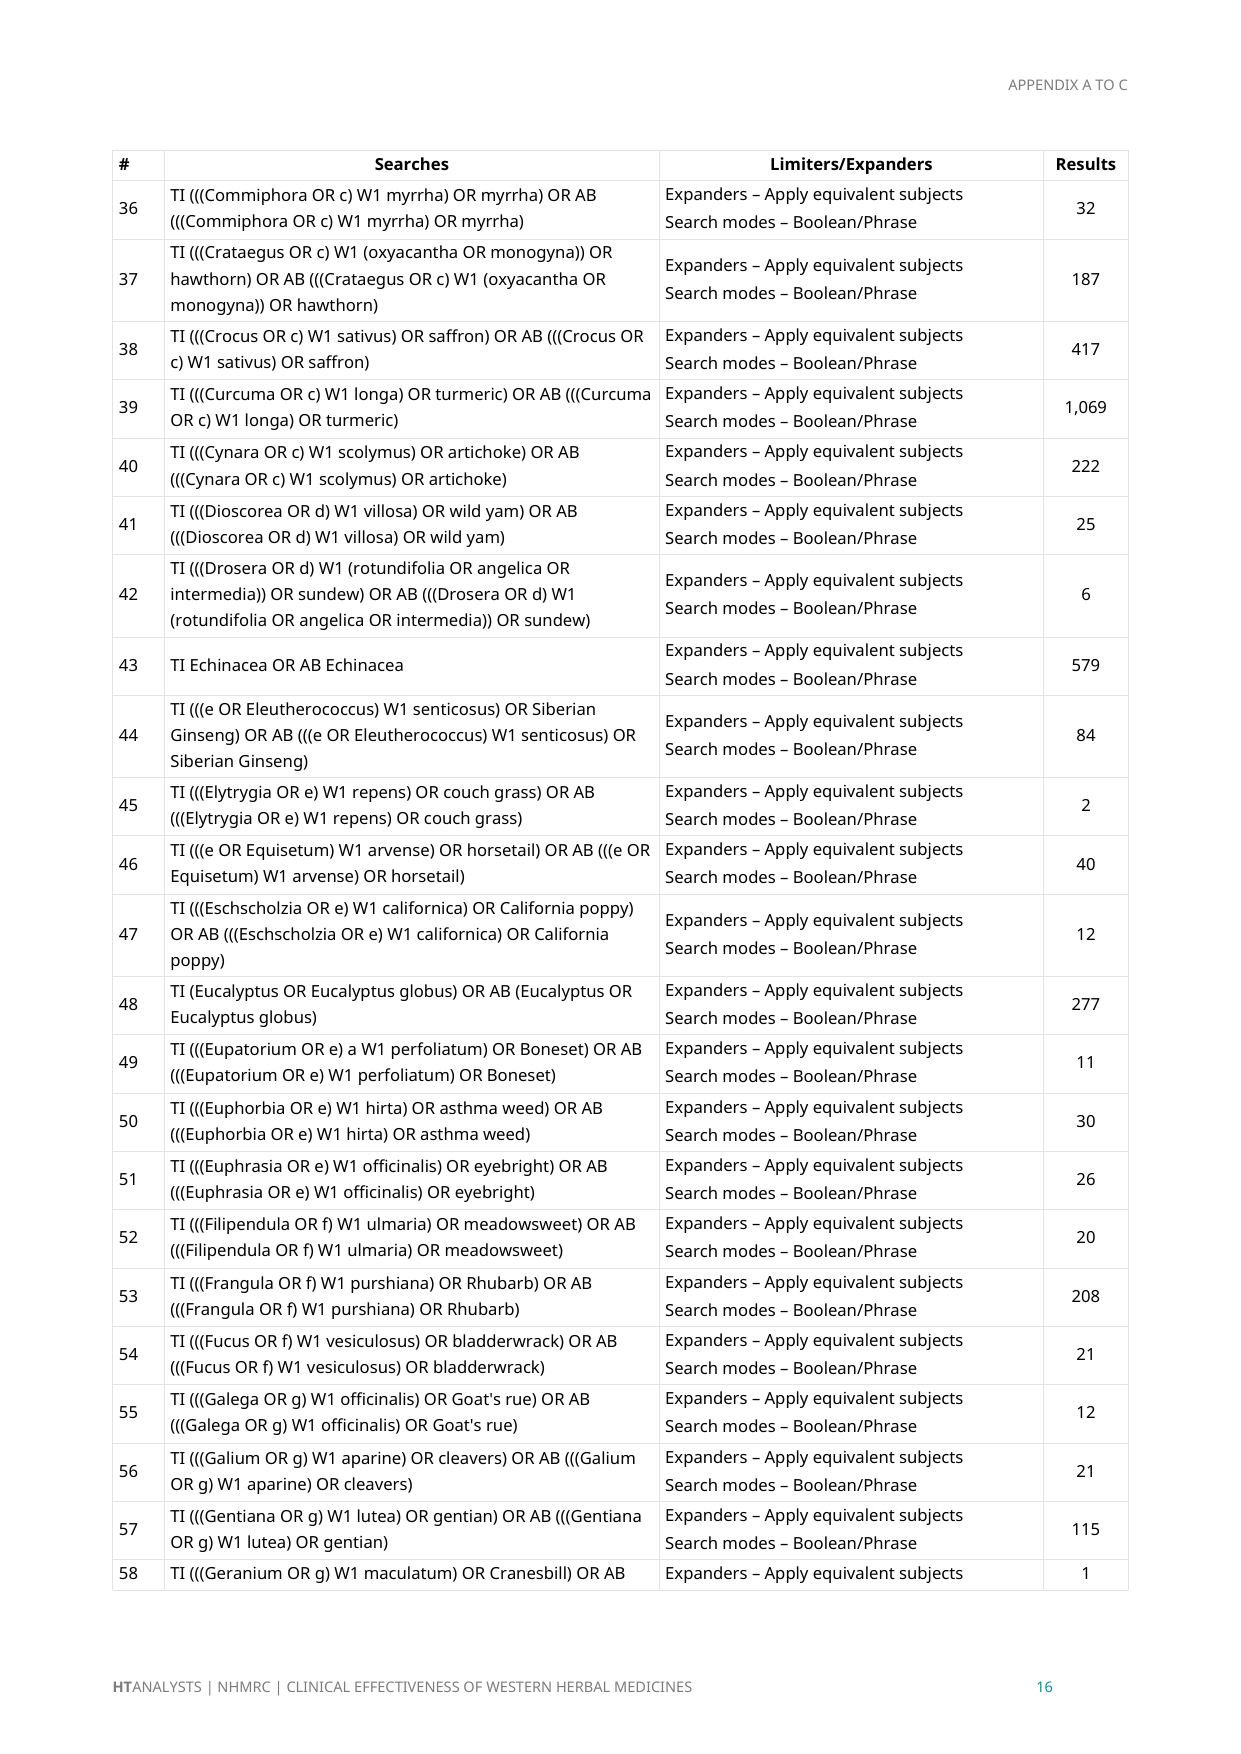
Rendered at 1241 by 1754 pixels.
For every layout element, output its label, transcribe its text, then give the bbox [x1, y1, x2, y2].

table_cell 20 [1044, 1210, 1128, 1268]
table_cell TI (((Euphorbia OR e) W1 hirta) OR asthma weed) OR AB (((Euphorbia OR e) W1 hirta) OR asthma weed) [165, 1094, 659, 1151]
table_cell Expanders – Apply equivalent subjects Search modes – Boolean/Phrase [660, 439, 1043, 496]
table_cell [660, 1560, 1043, 1589]
table_cell Expanders – Apply equivalent subjects Search modes – Boolean/Phrase [660, 240, 1043, 321]
table_cell Expanders – Apply equivalent subjects Search modes – Boolean/Phrase [660, 1385, 1043, 1443]
table_cell 53 [113, 1269, 164, 1326]
table_cell 32 [1044, 181, 1128, 238]
table_cell 30 [1044, 1094, 1128, 1151]
table_cell Expanders – Apply equivalent subjects Search modes – Boolean/Phrase [660, 1327, 1043, 1384]
table_cell Expanders – Apply equivalent subjects Search modes – Boolean/Phrase [660, 1035, 1043, 1093]
table_cell Expanders – Apply equivalent subjects Search modes – Boolean/Phrase [660, 1094, 1043, 1151]
table_cell 222 [1044, 439, 1128, 496]
table_cell 208 [1044, 1269, 1128, 1326]
table_cell Expanders – Apply equivalent subjects Search modes – Boolean/Phrase [660, 638, 1043, 695]
table_cell TI (((Dioscorea OR d) W1 villosa) OR wild yam) OR AB (((Dioscorea OR d) W1 villosa) OR wild yam) [165, 497, 659, 554]
table_cell TI (((e OR Eleutherococcus) W1 senticosus) OR Siberian Ginseng) OR AB (((e OR Eleutherococcus) W1 senticosus) OR Siberian Ginseng) [165, 696, 659, 777]
table_cell 51 [113, 1152, 164, 1209]
table_cell 277 [1044, 977, 1128, 1034]
table_cell 187 [1044, 240, 1128, 321]
table_cell Expanders – Apply equivalent subjects Search modes – Boolean/Phrase [660, 836, 1043, 894]
table_cell TI (((Drosera OR d) W1 (rotundifolia OR angelica OR intermedia)) OR sundew) OR AB (((Drosera OR d) W1 (rotundifolia OR angelica OR intermedia)) OR sundew) [165, 555, 659, 636]
table_cell 115 [1044, 1502, 1128, 1559]
table_cell 45 [113, 778, 164, 835]
table_cell 48 [113, 977, 164, 1034]
table_cell 25 [1044, 497, 1128, 554]
table_cell TI (((Crataegus OR c) W1 (oxyacantha OR monogyna)) OR hawthorn) OR AB (((Crataegus OR c) W1 (oxyacantha OR monogyna)) OR hawthorn) [165, 240, 659, 321]
table_cell Expanders – Apply equivalent subjects Search modes – Boolean/Phrase [660, 1210, 1043, 1268]
table_cell TI (((Fucus OR f) W1 vesiculosus) OR bladderwrack) OR AB (((Fucus OR f) W1 vesiculosus) OR bladderwrack) [165, 1327, 659, 1384]
table_cell 47 [113, 895, 164, 976]
table_cell Expanders – Apply equivalent subjects Search modes – Boolean/Phrase [660, 1152, 1043, 1209]
table_cell 37 [113, 240, 164, 321]
table_cell 52 [113, 1210, 164, 1268]
table_cell TI (((Curcuma OR c) W1 longa) OR turmeric) OR AB (((Curcuma OR c) W1 longa) OR turmeric) [165, 380, 659, 437]
table_cell 36 [113, 181, 164, 238]
table_cell 40 [113, 439, 164, 496]
table_cell TI (((Cynara OR c) W1 scolymus) OR artichoke) OR AB (((Cynara OR c) W1 scolymus) OR artichoke) [165, 439, 659, 496]
table_cell Expanders – Apply equivalent subjects Search modes – Boolean/Phrase [660, 778, 1043, 835]
table_cell 84 [1044, 696, 1128, 777]
table_cell TI (((e OR Equisetum) W1 arvense) OR horsetail) OR AB (((e OR Equisetum) W1 arvense) OR horsetail) [165, 836, 659, 894]
table_cell Expanders – Apply equivalent subjects Search modes – Boolean/Phrase [660, 497, 1043, 554]
table_cell 12 [1044, 895, 1128, 976]
table_cell 11 [1044, 1035, 1128, 1093]
table_cell 2 [1044, 778, 1128, 835]
table_header Searches [165, 151, 659, 180]
table_cell 58 [113, 1560, 164, 1589]
table_cell TI (((Elytrygia OR e) W1 repens) OR couch grass) OR AB (((Elytrygia OR e) W1 repens) OR couch grass) [165, 778, 659, 835]
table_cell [660, 181, 1043, 238]
table_cell 49 [113, 1035, 164, 1093]
table_cell 55 [113, 1385, 164, 1443]
table_cell 56 [113, 1444, 164, 1501]
table_cell Expanders – Apply equivalent subjects Search modes – Boolean/Phrase [660, 1269, 1043, 1326]
table_cell TI (((Frangula OR f) W1 purshiana) OR Rhubarb) OR AB (((Frangula OR f) W1 purshiana) OR Rhubarb) [165, 1269, 659, 1326]
table_cell 40 [1044, 836, 1128, 894]
table_header Results [1044, 151, 1128, 180]
table_cell 43 [113, 638, 164, 695]
table_cell TI (((Commiphora OR c) W1 myrrha) OR myrrha) OR AB (((Commiphora OR c) W1 myrrha) OR myrrha) [165, 181, 659, 238]
table_cell Expanders – Apply equivalent subjects Search modes – Boolean/Phrase [660, 322, 1043, 379]
table_cell 1,069 [1044, 380, 1128, 437]
table_header Limiters/Expanders [660, 151, 1043, 180]
table_cell 38 [113, 322, 164, 379]
table_cell TI (((Eupatorium OR e) a W1 perfoliatum) OR Boneset) OR AB (((Eupatorium OR e) W1 perfoliatum) OR Boneset) [165, 1035, 659, 1093]
table_cell 46 [113, 836, 164, 894]
table_cell 39 [113, 380, 164, 437]
table_cell 26 [1044, 1152, 1128, 1209]
table_cell 12 [1044, 1385, 1128, 1443]
table_cell 44 [113, 696, 164, 777]
table_cell TI (((Gentiana OR g) W1 lutea) OR gentian) OR AB (((Gentiana OR g) W1 lutea) OR gentian) [165, 1502, 659, 1559]
table_cell Expanders – Apply equivalent subjects Search modes – Boolean/Phrase [660, 696, 1043, 777]
table_cell 41 [113, 497, 164, 554]
table_cell TI (((Galium OR g) W1 aparine) OR cleavers) OR AB (((Galium OR g) W1 aparine) OR cleavers) [165, 1444, 659, 1501]
table_cell 21 [1044, 1444, 1128, 1501]
table_cell Expanders – Apply equivalent subjects Search modes – Boolean/Phrase [660, 1502, 1043, 1559]
table_cell Expanders – Apply equivalent subjects Search modes – Boolean/Phrase [660, 1444, 1043, 1501]
table_cell 50 [113, 1094, 164, 1151]
table_cell TI (((Crocus OR c) W1 sativus) OR saffron) OR AB (((Crocus OR c) W1 sativus) OR saffron) [165, 322, 659, 379]
table_cell Expanders – Apply equivalent subjects Search modes – Boolean/Phrase [660, 380, 1043, 437]
table_cell TI Echinacea OR AB Echinacea [165, 638, 659, 695]
table_cell 417 [1044, 322, 1128, 379]
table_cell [165, 1560, 659, 1589]
table_cell 1 [1044, 1560, 1128, 1589]
table_cell Expanders – Apply equivalent subjects Search modes – Boolean/Phrase [660, 895, 1043, 976]
table_cell 57 [113, 1502, 164, 1559]
table_cell TI (((Euphrasia OR e) W1 officinalis) OR eyebright) OR AB (((Euphrasia OR e) W1 officinalis) OR eyebright) [165, 1152, 659, 1209]
table_cell Expanders – Apply equivalent subjects Search modes – Boolean/Phrase [660, 555, 1043, 636]
table_cell 42 [113, 555, 164, 636]
table_cell 6 [1044, 555, 1128, 636]
table_cell 21 [1044, 1327, 1128, 1384]
table_cell Expanders – Apply equivalent subjects Search modes – Boolean/Phrase [660, 977, 1043, 1034]
table_cell TI (((Filipendula OR f) W1 ulmaria) OR meadowsweet) OR AB (((Filipendula OR f) W1 ulmaria) OR meadowsweet) [165, 1210, 659, 1268]
table_cell 579 [1044, 638, 1128, 695]
table_cell 54 [113, 1327, 164, 1384]
table_cell TI (Eucalyptus OR Eucalyptus globus) OR AB (Eucalyptus OR Eucalyptus globus) [165, 977, 659, 1034]
table_cell TI (((Eschscholzia OR e) W1 californica) OR California poppy) OR AB (((Eschscholzia OR e) W1 californica) OR California poppy) [165, 895, 659, 976]
table_cell TI (((Galega OR g) W1 officinalis) OR Goat's rue) OR AB (((Galega OR g) W1 officinalis) OR Goat's rue) [165, 1385, 659, 1443]
table_header # [113, 151, 164, 180]
